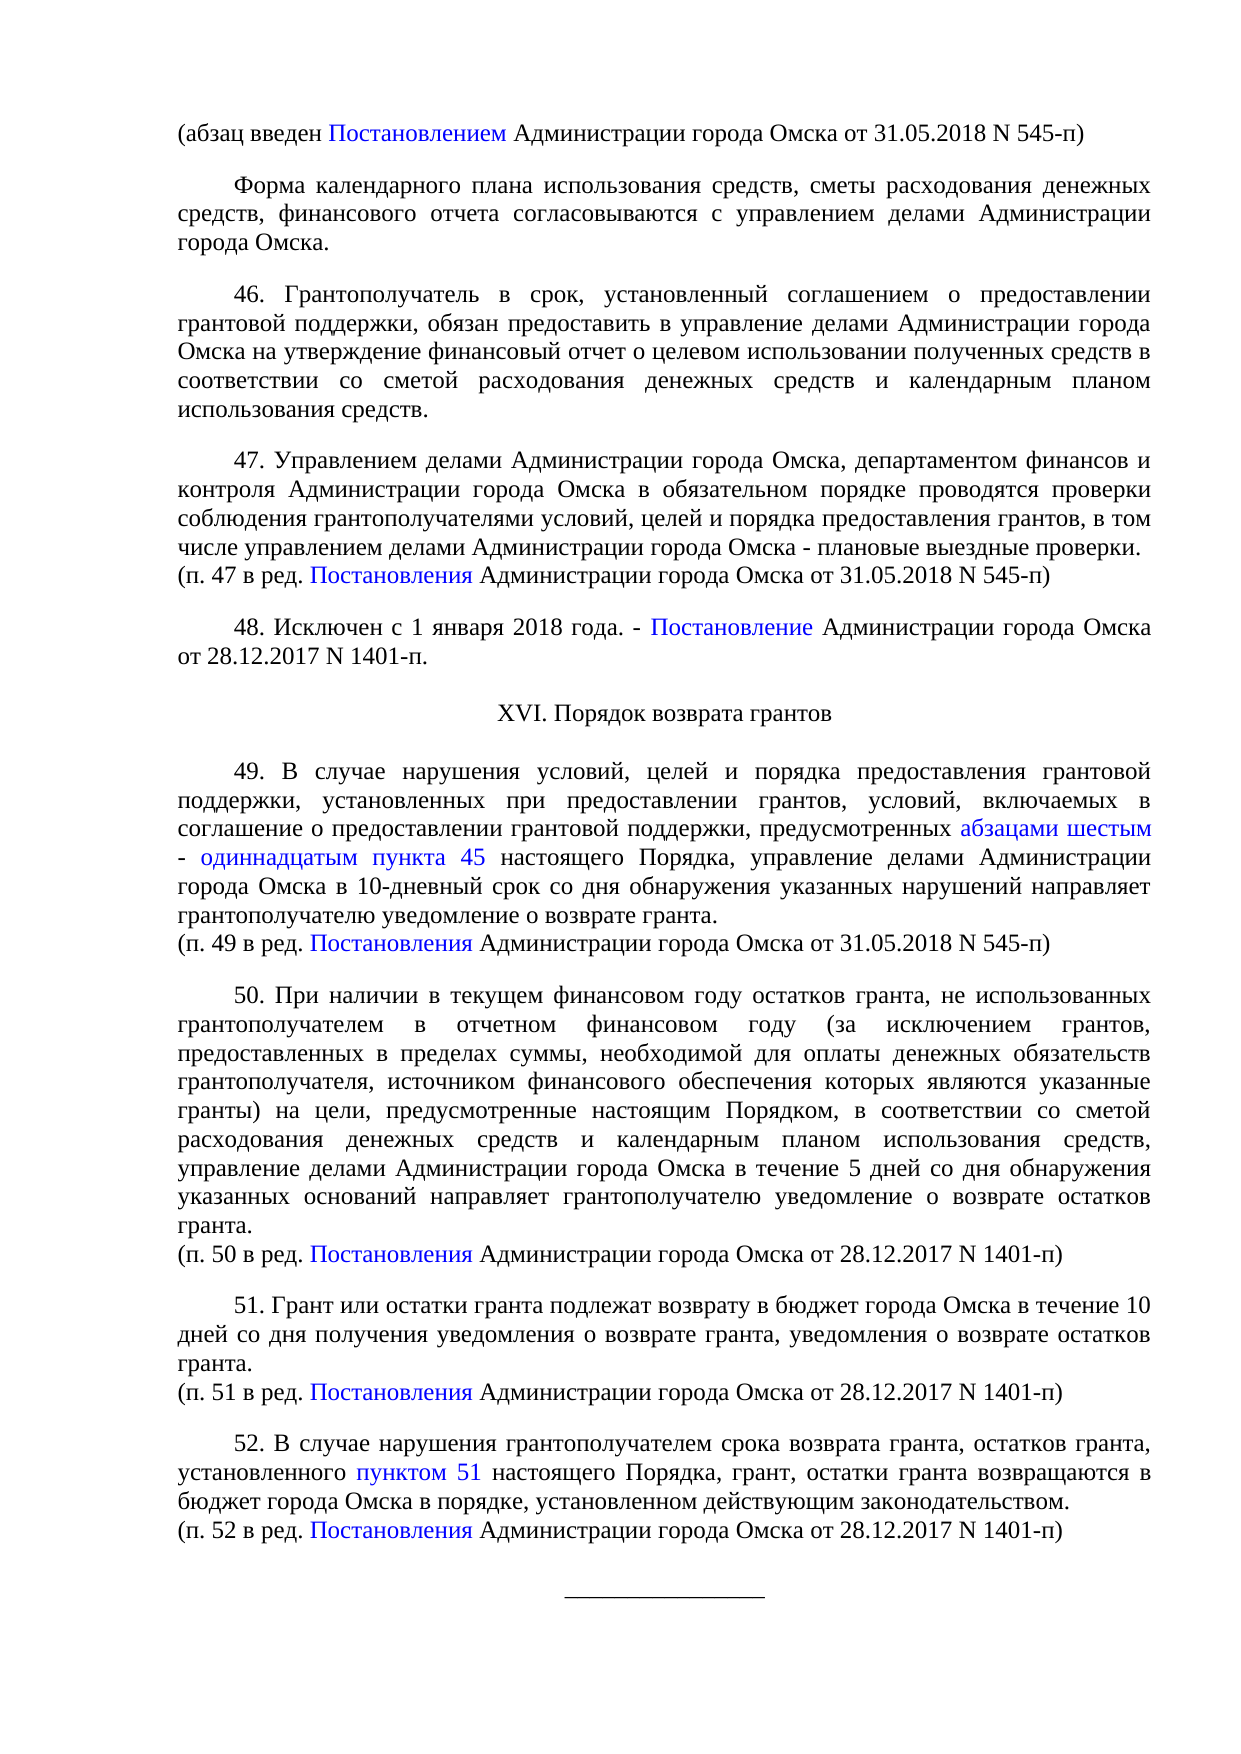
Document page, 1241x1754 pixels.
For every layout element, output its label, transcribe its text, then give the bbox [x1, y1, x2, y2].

text 50. При наличии в текущем финансовом году остатков гранта, не использованных грантополучателем в отчетном финансовом году (за исключением грантов, предоставленных в пределах суммы, необходимой для оплаты денежных обязательств грантополучателя, источником финансового обеспечения которых являются указанные гранты) на цели, предусмотренные настоящим Порядком, в соответствии со сметой расходования денежных средств и календарным планом использования средств, управление делами Администрации города Омска в течение 5 дней со дня обнаружения указанных оснований направляет грантополучателю уведомление о возврате остатков гранта. [177, 980, 1152, 1239]
text 49. В случае нарушения условий, целей и порядка предоставления грантовой поддержки, установленных при предоставлении грантов, условий, включаемых в соглашение о предоставлении грантовой поддержки, предусмотренных абзацами шестым - одиннадцатым пункта 45 настоящего Порядка, управление делами Администрации города Омска в 10-дневный срок со дня обнаружения указанных нарушений направляет грантополучателю уведомление о возврате гранта. [177, 756, 1152, 928]
text 46. Грантополучатель в срок, установленный соглашением о предоставлении грантовой поддержки, обязан предоставить в управление делами Администрации города Омска на утверждение финансовый отчет о целевом использовании полученных средств в соответствии со сметой расходования денежных средств и календарным планом использования средств. [177, 279, 1152, 423]
text (п. 52 в ред. Постановления Администрации города Омска от 28.12.2017 N 1401-п) [177, 1515, 1152, 1543]
text 48. Исключен с 1 января 2018 года. - Постановление Администрации города Омска от 28.12.2017 N 1401-п. [177, 612, 1152, 670]
text (п. 51 в ред. Постановления Администрации города Омска от 28.12.2017 N 1401-п) [177, 1377, 1152, 1406]
text (п. 50 в ред. Постановления Администрации города Омска от 28.12.2017 N 1401-п) [177, 1239, 1152, 1268]
text (п. 49 в ред. Постановления Администрации города Омска от 31.05.2018 N 545-п) [177, 928, 1152, 957]
text 51. Грант или остатки гранта подлежат возврату в бюджет города Омска в течение 10 дней со дня получения уведомления о возврате гранта, уведомления о возврате остатков гранта. [177, 1291, 1152, 1377]
text 52. В случае нарушения грантополучателем срока возврата гранта, остатков гранта, установленного пунктом 51 настоящего Порядка, грант, остатки гранта возвращаются в бюджет города Омска в порядке, установленном действующим законодательством. [177, 1428, 1152, 1515]
text 47. Управлением делами Администрации города Омска, департаментом финансов и контроля Администрации города Омска в обязательном порядке проводятся проверки соблюдения грантополучателями условий, целей и порядка предоставления грантов, в том числе управлением делами Администрации города Омска - плановые выездные проверки. [177, 446, 1152, 561]
text ________________ [177, 1572, 1152, 1601]
text Форма календарного плана использования средств, сметы расходования денежных средств, финансового отчета согласовываются с управлением делами Администрации города Омска. [177, 170, 1152, 256]
text (п. 47 в ред. Постановления Администрации города Омска от 31.05.2018 N 545-п) [177, 561, 1152, 589]
text XVI. Порядок возврата грантов [177, 698, 1152, 727]
text (абзац введен Постановлением Администрации города Омска от 31.05.2018 N 545-п) [177, 118, 1152, 147]
